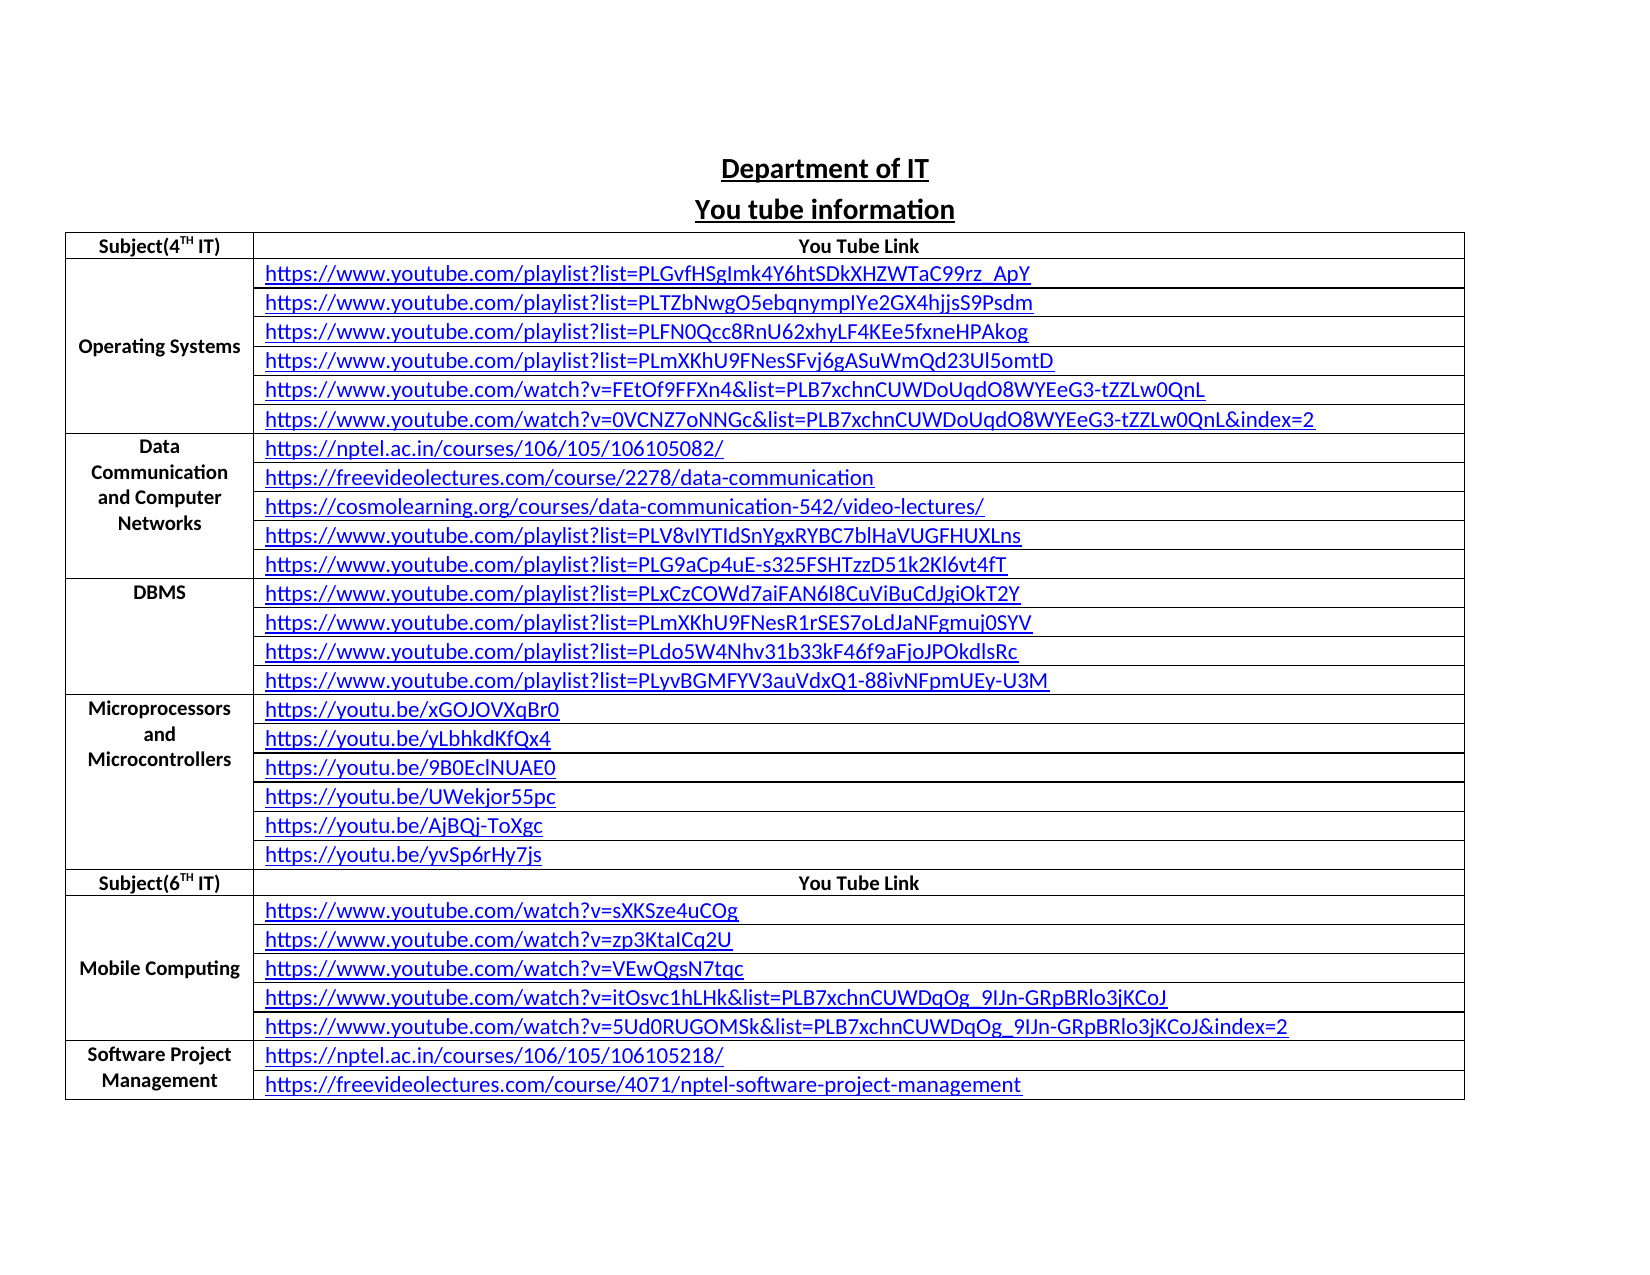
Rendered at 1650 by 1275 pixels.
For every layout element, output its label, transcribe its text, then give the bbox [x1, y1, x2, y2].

table_cell https://www.youtube.com/watch?v=zp3KtaICq2U [254, 925, 1464, 953]
table_cell Subject(6TH IT) [66, 870, 253, 895]
table_cell https://youtu.be/9B0EclNUAE0 [254, 754, 1464, 781]
table_cell Mobile Computing [66, 896, 253, 1040]
table_cell https://www.youtube.com/playlist?list=PLTZbNwgO5ebqnympIYe2GX4hjjsS9Psdm [254, 289, 1464, 316]
table_cell DBMS [66, 579, 253, 694]
table_cell https://freevideolectures.com/course/2278/data-communication [254, 463, 1464, 491]
table_cell You Tube Link [254, 870, 1464, 895]
table_cell https://www.youtube.com/playlist?list=PLyvBGMFYV3auVdxQ1-88ivNFpmUEy-U3M [254, 666, 1464, 694]
table_cell https://www.youtube.com/watch?v=VEwQgsN7tqc [254, 954, 1464, 982]
table_cell https://www.youtube.com/playlist?list=PLmXKhU9FNesSFvj6gASuWmQd23Ul5omtD [254, 347, 1464, 374]
table_cell Operating Systems [66, 259, 253, 433]
table_header You Tube Link [254, 233, 1464, 258]
table_cell https://www.youtube.com/playlist?list=PLdo5W4Nhv31b33kF46f9aFjoJPOkdlsRc [254, 637, 1464, 665]
table_cell https://www.youtube.com/playlist?list=PLGvfHSgImk4Y6htSDkXHZWTaC99rz_ApY [254, 259, 1464, 287]
table_cell https://www.youtube.com/playlist?list=PLmXKhU9FNesR1rSES7oLdJaNFgmuj0SYV [254, 608, 1464, 636]
table_header Subject(4TH IT) [66, 233, 253, 258]
table_cell https://youtu.be/xGOJOVXqBr0 [254, 695, 1464, 723]
table_cell https://www.youtube.com/playlist?list=PLG9aCp4uE-s325FSHTzzD51k2Kl6vt4fT [254, 550, 1464, 578]
table_cell Data Communication and Computer Networks [66, 434, 253, 578]
table_cell https://www.youtube.com/watch?v=0VCNZ7oNNGc&list=PLB7xchnCUWDoUqdO8WYEeG3-tZZLw0QnL&index=2 [254, 405, 1464, 433]
table_cell https://www.youtube.com/watch?v=5Ud0RUGOMSk&list=PLB7xchnCUWDqOg_9IJn-GRpBRlo3jKCoJ&index=2 [254, 1013, 1464, 1040]
table_cell Software Project Management [66, 1041, 253, 1098]
table_cell Microprocessors and Microcontrollers [66, 695, 253, 869]
table_cell https://youtu.be/UWekjor55pc [254, 783, 1464, 811]
table_cell https://youtu.be/AjBQj-ToXgc [254, 812, 1464, 839]
text You tube information [150, 191, 1500, 227]
table_cell https://youtu.be/yvSp6rHy7js [254, 841, 1464, 869]
table_cell https://www.youtube.com/watch?v=itOsvc1hLHk&list=PLB7xchnCUWDqOg_9IJn-GRpBRlo3jKCoJ [254, 983, 1464, 1011]
table_cell https://nptel.ac.in/courses/106/105/106105082/ [254, 434, 1464, 462]
table_cell https://www.youtube.com/playlist?list=PLxCzCOWd7aiFAN6I8CuViBuCdJgiOkT2Y [254, 579, 1464, 607]
table_cell https://cosmolearning.org/courses/data-communication-542/video-lectures/ [254, 492, 1464, 520]
table_cell https://freevideolectures.com/course/4071/nptel-software-project-management [254, 1071, 1464, 1098]
table_cell https://www.youtube.com/watch?v=FEtOf9FFXn4&list=PLB7xchnCUWDoUqdO8WYEeG3-tZZLw0QnL [254, 376, 1464, 404]
table_cell https://youtu.be/yLbhkdKfQx4 [254, 724, 1464, 752]
text Department of IT [150, 150, 1500, 186]
table_cell https://www.youtube.com/playlist?list=PLFN0Qcc8RnU62xhyLF4KEe5fxneHPAkog [254, 317, 1464, 346]
table_cell https://nptel.ac.in/courses/106/105/106105218/ [254, 1041, 1464, 1069]
table_cell https://www.youtube.com/watch?v=sXKSze4uCOg [254, 896, 1464, 924]
table_cell https://www.youtube.com/playlist?list=PLV8vIYTIdSnYgxRYBC7blHaVUGFHUXLns [254, 521, 1464, 549]
